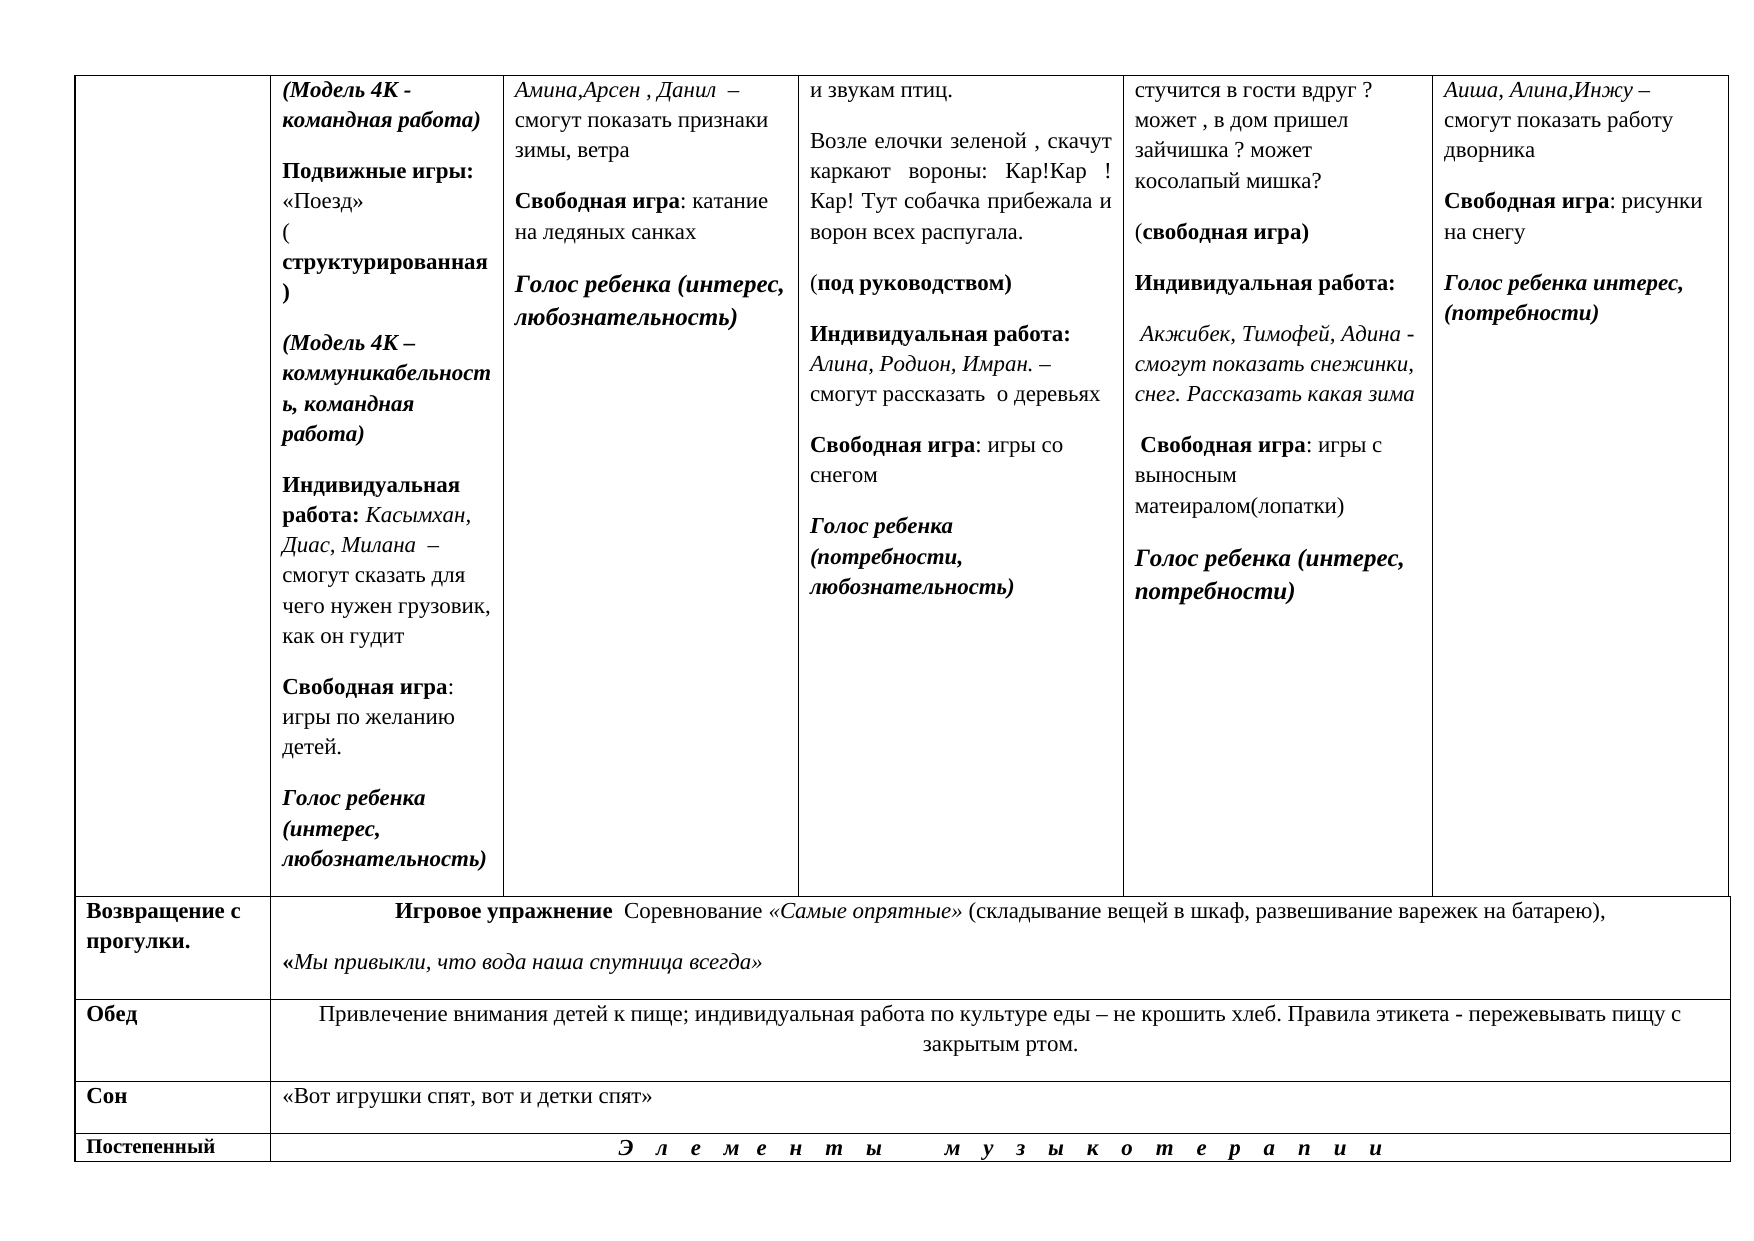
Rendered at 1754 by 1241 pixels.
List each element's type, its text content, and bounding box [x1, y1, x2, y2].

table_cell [799, 76, 1123, 896]
table_cell Обед [76, 1000, 270, 1081]
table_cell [1124, 76, 1432, 896]
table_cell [76, 1134, 270, 1161]
table_cell «Вот игрушки спят, вот и детки спят» [271, 1082, 1730, 1133]
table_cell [271, 1134, 1730, 1161]
table_cell Сон [76, 1082, 270, 1133]
table_cell Возвращение с прогулки. [76, 897, 270, 999]
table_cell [271, 76, 503, 896]
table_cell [504, 76, 798, 896]
table_cell Привлечение внимания детей к пище; индивидуальная работа по культуре еды – не крошить хлеб. Правила этикета - пережевывать пищу с закрытым ртом. [271, 1000, 1730, 1081]
table_cell Игровое упражнение Соревнование «Самые опрятные» (складывание вещей в шкаф, развешивание варежек на батарею), «Мы привыкли, что вода наша спутница всегда» [271, 897, 1730, 999]
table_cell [1433, 76, 1728, 896]
